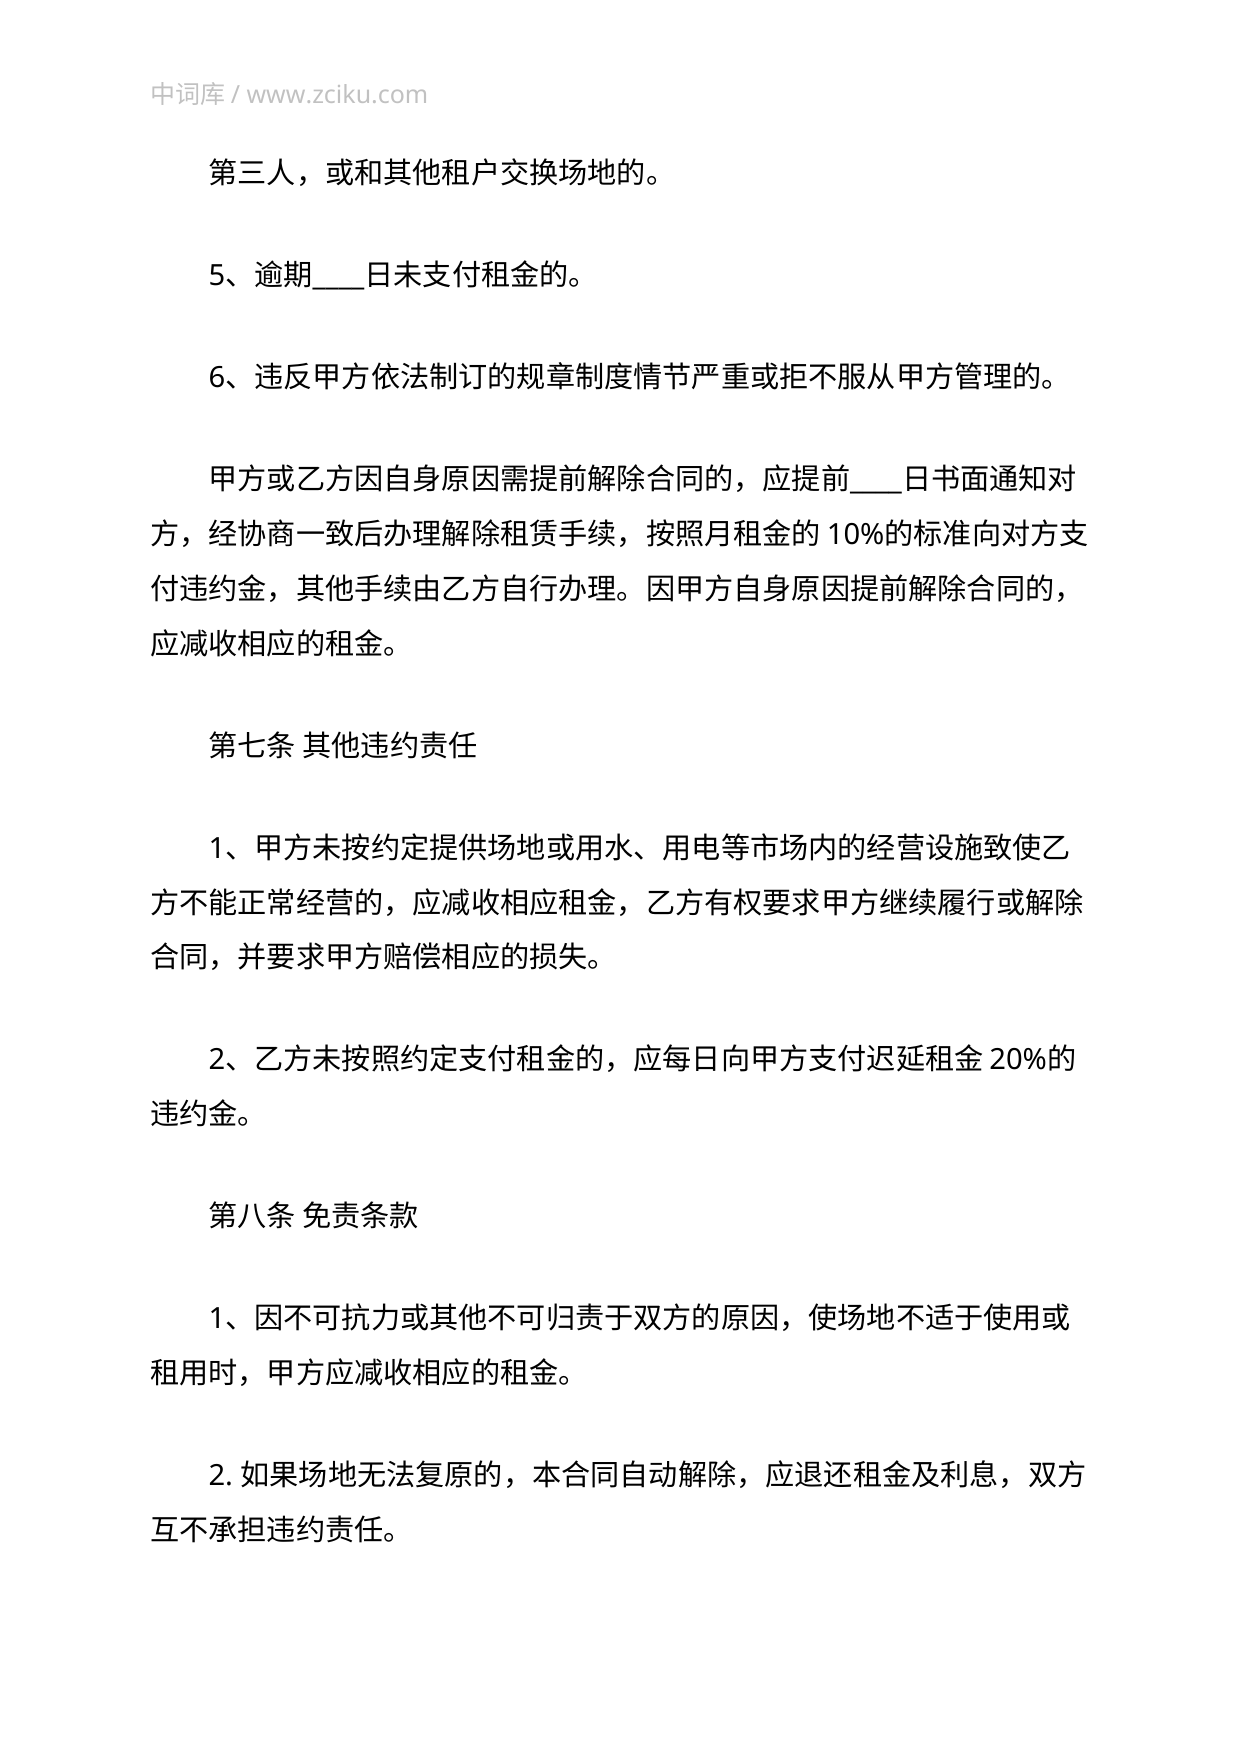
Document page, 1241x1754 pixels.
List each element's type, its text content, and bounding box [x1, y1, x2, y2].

text 2. 如果场地无法复原的，本合同自动解除，应退还租金及利息，双方互不承担违约责任。 [150, 1451, 1090, 1548]
text 第八条 免责条款 [150, 1193, 1090, 1235]
text 甲方或乙方因自身原因需提前解除合同的，应提前____日书面通知对方，经协商一致后办理解除租赁手续，按照月租金的10%的标准向对方支付违约金，其他手续由乙方自行办理。因甲方自身原因提前解除合同的，应减收相应的租金。 [150, 456, 1090, 663]
text 6、违反甲方依法制订的规章制度情节严重或拒不服从甲方管理的。 [150, 354, 1090, 396]
text 1、甲方未按约定提供场地或用水、用电等市场内的经营设施致使乙方不能正常经营的，应减收相应租金，乙方有权要求甲方继续履行或解除合同，并要求甲方赔偿相应的损失。 [150, 824, 1090, 976]
text 1、因不可抗力或其他不可归责于双方的原因，使场地不适于使用或租用时，甲方应减收相应的租金。 [150, 1294, 1090, 1392]
text 第三人，或和其他租户交换场地的。 [150, 150, 1090, 192]
text 5、逾期____日未支付租金的。 [150, 252, 1090, 294]
text 2、乙方未按照约定支付租金的，应每日向甲方支付迟延租金20%的违约金。 [150, 1036, 1090, 1133]
text 第七条 其他违约责任 [150, 722, 1090, 765]
